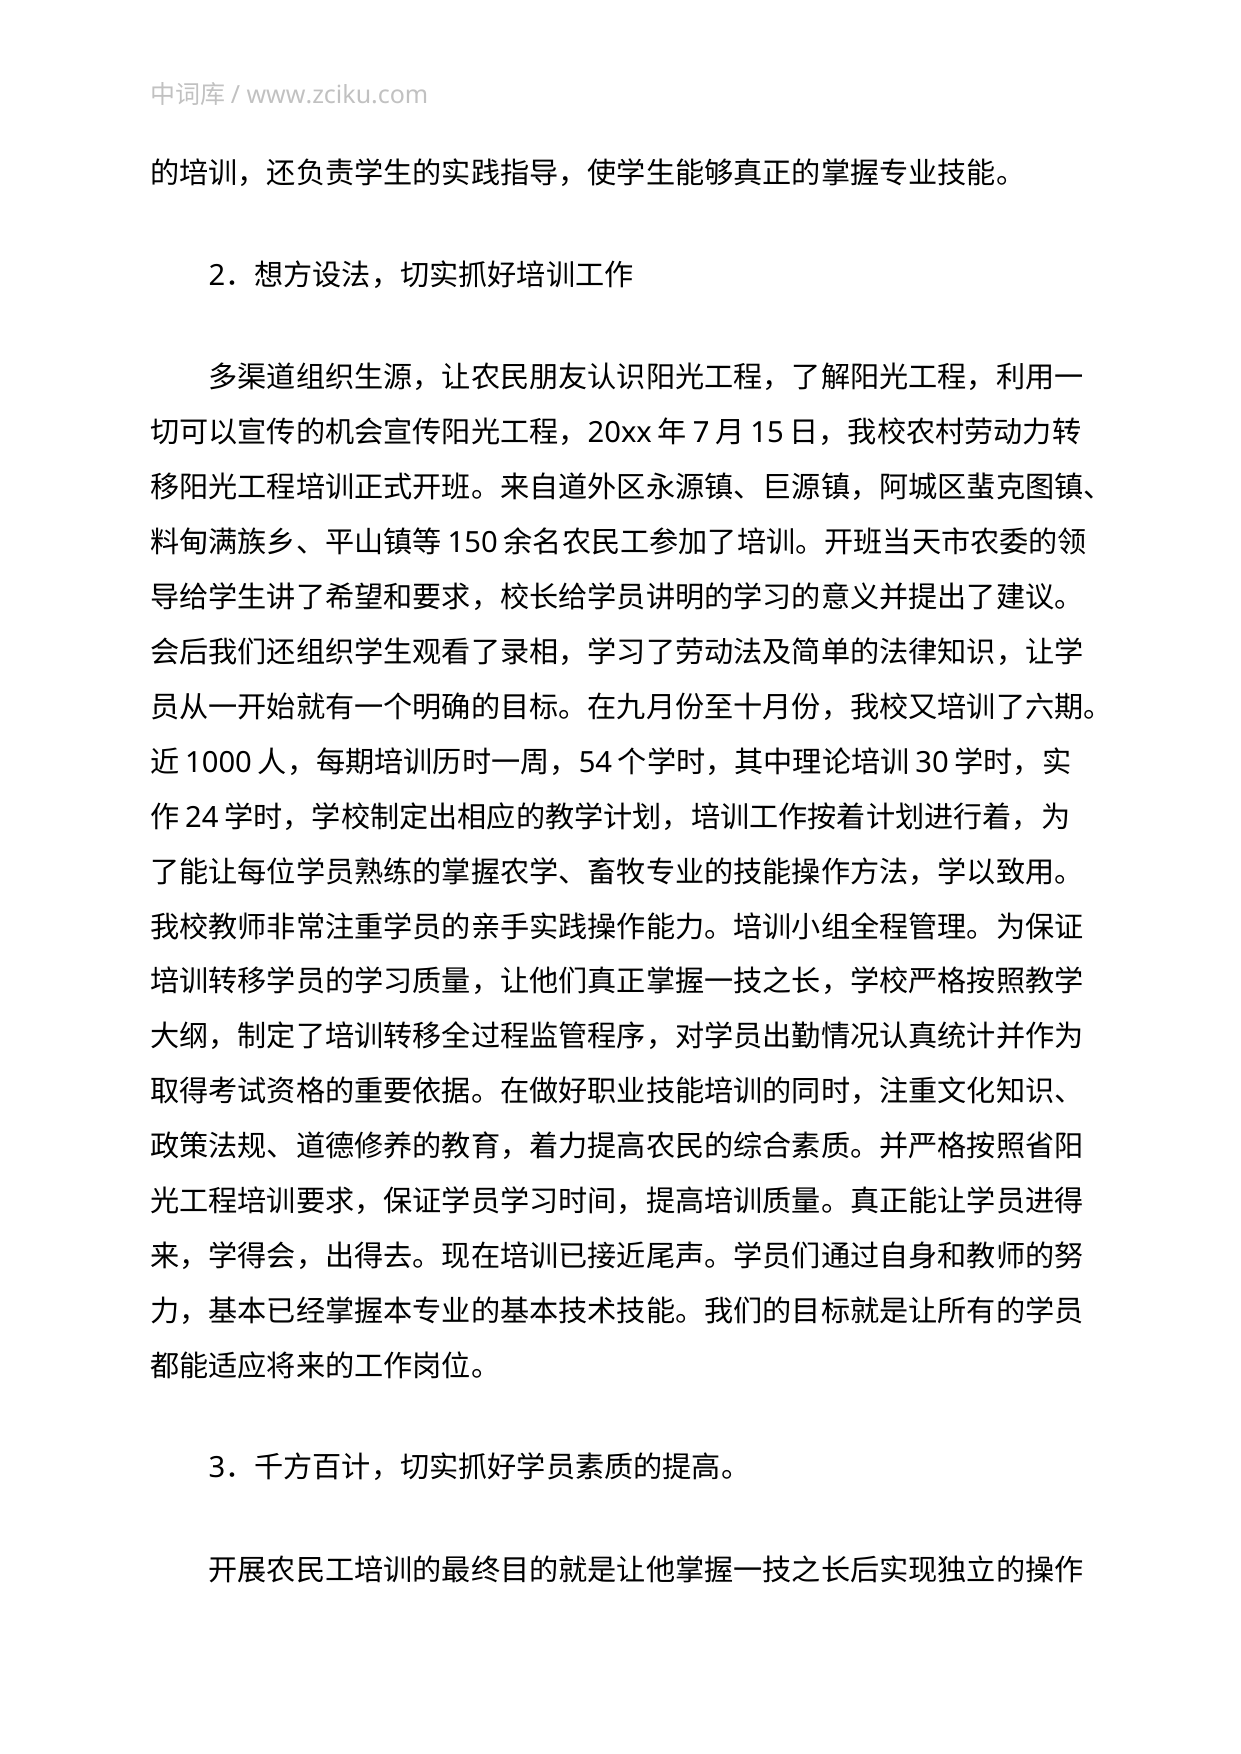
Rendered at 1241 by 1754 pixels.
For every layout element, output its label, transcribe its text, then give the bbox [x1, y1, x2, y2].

text 2．想方设法，切实抓好培训工作 [150, 252, 1090, 294]
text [150, 150, 1090, 192]
text 3．千方百计，切实抓好学员素质的提高。 [150, 1444, 1090, 1486]
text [150, 1546, 1090, 1588]
text 多渠道组织生源，让农民朋友认识阳光工程，了解阳光工程，利用一切可以宣传的机会宣传阳光工程，20xx年7月15日，我校农村劳动力转移阳光工程培训正式开班。来自道外区永源镇、巨源镇，阿城区蜚克图镇、料甸满族乡、平山镇等150余名农民工参加了培训。开班当天市农委的领导给学生讲了希望和要求，校长给学员讲明的学习的意义并提出了建议。会后我们还组织学生观看了录相，学习了劳动法及简单的法律知识，让学员从一开始就有一个明确的目标。在九月份至十月份，我校又培训了六期。近1000人，每期培训历时一周，54个学时，其中理论培训30学时，实作24学时，学校制定出相应的教学计划，培训工作按着计划进行着，为了能让每位学员熟练的掌握农学、畜牧专业的技能操作方法，学以致用。我校教师非常注重学员的亲手实践操作能力。培训小组全程管理。为保证培训转移学员的学习质量，让他们真正掌握一技之长，学校严格按照教学大纲，制定了培训转移全过程监管程序，对学员出勤情况认真统计并作为取得考试资格的重要依据。在做好职业技能培训的同时，注重文化知识、政策法规、道德修养的教育，着力提高农民的综合素质。并严格按照省阳光工程培训要求，保证学员学习时间，提高培训质量。真正能让学员进得来，学得会，出得去。现在培训已接近尾声。学员们通过自身和教师的努力，基本已经掌握本专业的基本技术技能。我们的目标就是让所有的学员都能适应将来的工作岗位。 [150, 354, 1090, 1384]
